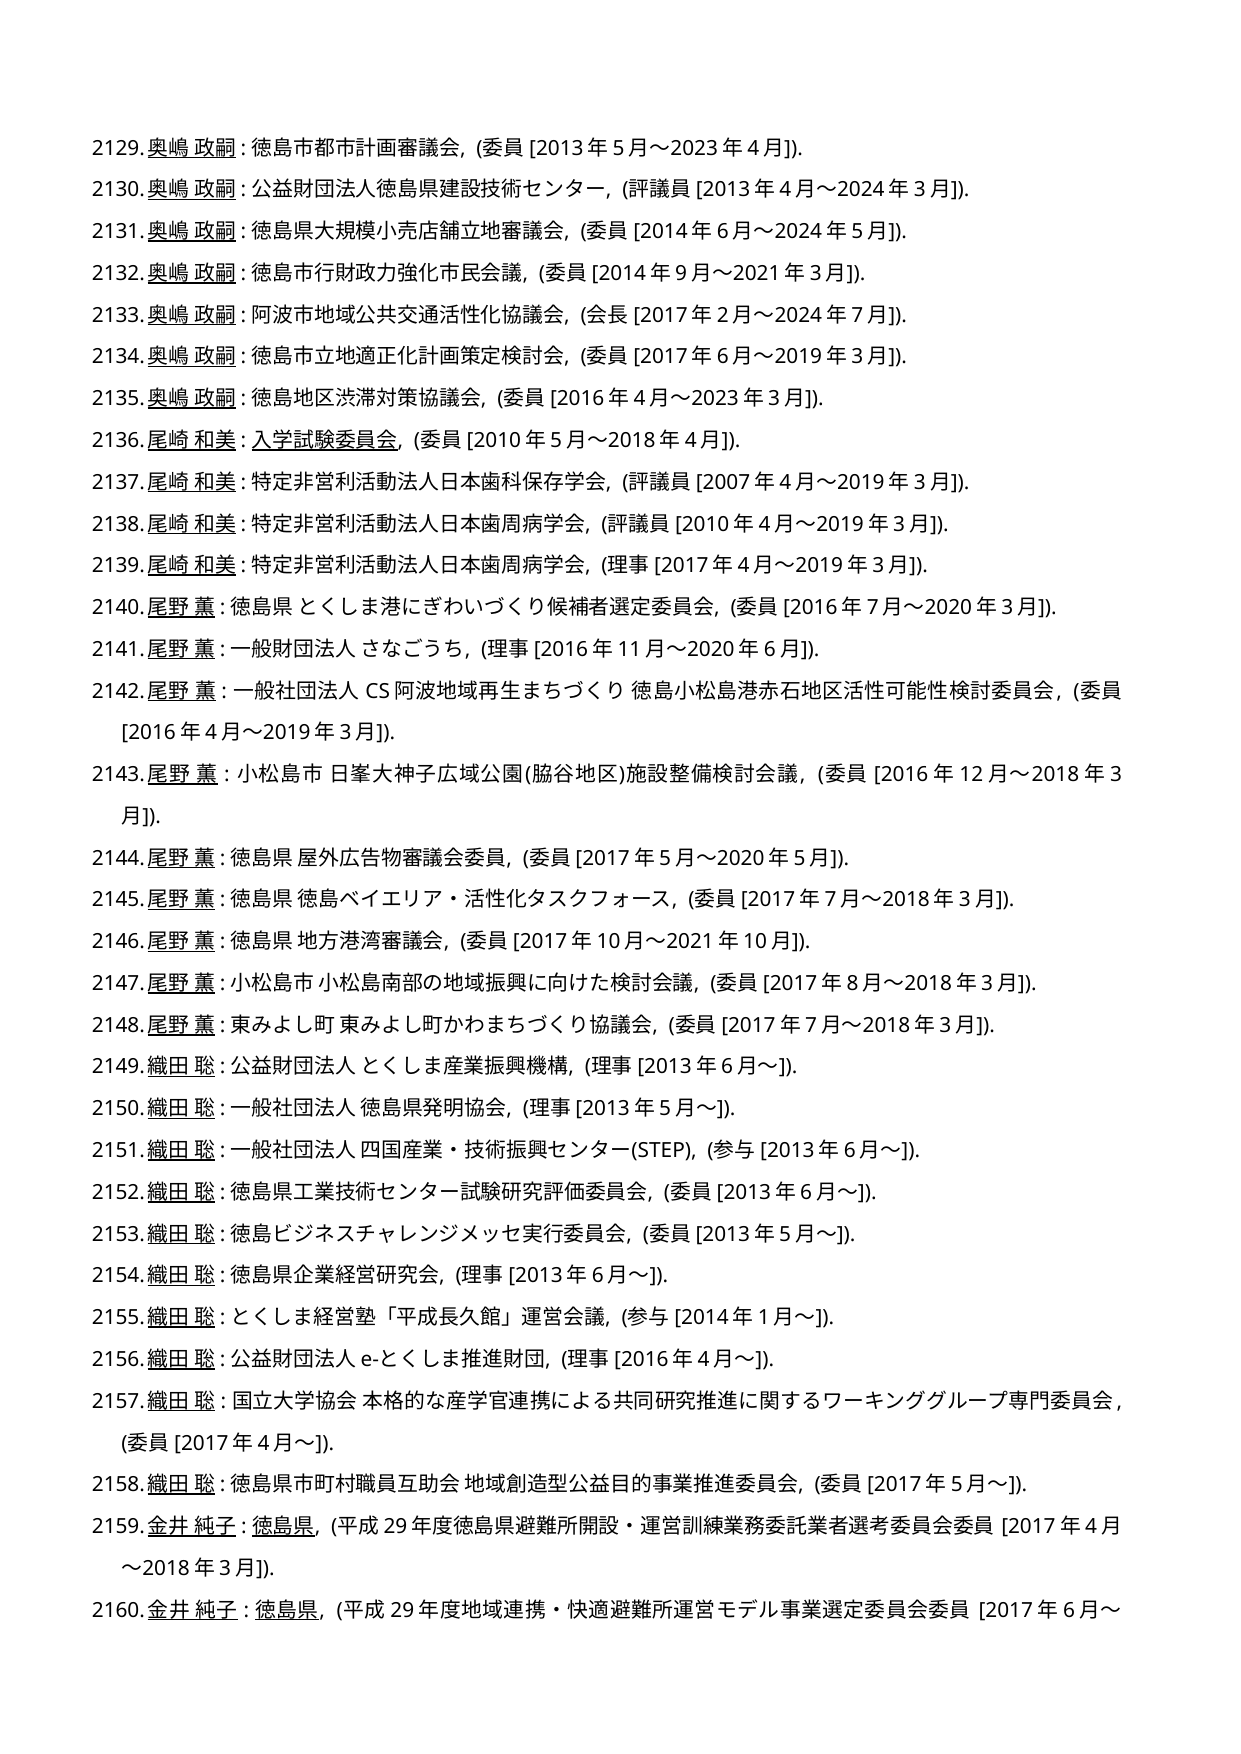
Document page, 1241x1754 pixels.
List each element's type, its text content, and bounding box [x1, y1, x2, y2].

list 尾野 薫 : 小松島市 日峯大神子広域公園(脇谷地区)施設整備検討会議, (委員 [2016年12月〜2018年3月]). [92, 752, 1122, 835]
list 奥嶋 政嗣 : 徳島地区渋滞対策協議会, (委員 [2016年4月〜2023年3月]). [92, 376, 1122, 417]
list 織田 聡 : 公益財団法人 e-とくしま推進財団, (理事 [2016年4月〜]). [92, 1336, 1122, 1378]
list 奥嶋 政嗣 : 阿波市地域公共交通活性化協議会, (会長 [2017年2月〜2024年7月]). [92, 292, 1122, 334]
list 奥嶋 政嗣 : 徳島市都市計画審議会, (委員 [2013年5月〜2023年4月]). [92, 125, 1122, 167]
list 織田 聡 : 徳島県市町村職員互助会 地域創造型公益目的事業推進委員会, (委員 [2017年5月〜]). [92, 1462, 1122, 1503]
list 尾野 薫 : 東みよし町 東みよし町かわまちづくり協議会, (委員 [2017年7月〜2018年3月]). [92, 1002, 1122, 1044]
list 織田 聡 : とくしま経営塾「平成長久館」運営会議, (参与 [2014年1月〜]). [92, 1295, 1122, 1336]
list 奥嶋 政嗣 : 徳島市行財政力強化市民会議, (委員 [2014年9月〜2021年3月]). [92, 250, 1122, 292]
list 織田 聡 : 公益財団法人 とくしま産業振興機構, (理事 [2013年6月〜]). [92, 1044, 1122, 1086]
list 奥嶋 政嗣 : 徳島市立地適正化計画策定検討会, (委員 [2017年6月〜2019年3月]). [92, 334, 1122, 376]
list 尾野 薫 : 徳島県 徳島ベイエリア・活性化タスクフォース, (委員 [2017年7月〜2018年3月]). [92, 877, 1122, 919]
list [92, 1587, 1122, 1629]
list 尾野 薫 : 徳島県 とくしま港にぎわいづくり候補者選定委員会, (委員 [2016年7月〜2020年3月]). [92, 584, 1122, 626]
list 尾野 薫 : 徳島県 屋外広告物審議会委員, (委員 [2017年5月〜2020年5月]). [92, 835, 1122, 877]
list 奥嶋 政嗣 : 公益財団法人徳島県建設技術センター, (評議員 [2013年4月〜2024年3月]). [92, 167, 1122, 209]
list 織田 聡 : 国立大学協会 本格的な産学官連携による共同研究推進に関するワーキンググループ専門委員会, (委員 [2017年4月〜]). [92, 1378, 1122, 1462]
list 尾崎 和美 : 特定非営利活動法人日本歯周病学会, (評議員 [2010年4月〜2019年3月]). [92, 501, 1122, 543]
list 織田 聡 : 徳島ビジネスチャレンジメッセ実行委員会, (委員 [2013年5月〜]). [92, 1211, 1122, 1253]
list 織田 聡 : 一般社団法人 四国産業・技術振興センター(STEP), (参与 [2013年6月〜]). [92, 1128, 1122, 1169]
list 尾崎 和美 : 特定非営利活動法人日本歯科保存学会, (評議員 [2007年4月〜2019年3月]). [92, 459, 1122, 501]
list 金井 純子 : 徳島県, (平成29年度徳島県避難所開設・運営訓練業務委託業者選考委員会委員 [2017年4月〜2018年3月]). [92, 1503, 1122, 1587]
list 織田 聡 : 一般社団法人 徳島県発明協会, (理事 [2013年5月〜]). [92, 1086, 1122, 1128]
list 織田 聡 : 徳島県企業経営研究会, (理事 [2013年6月〜]). [92, 1253, 1122, 1295]
list 尾野 薫 : 小松島市 小松島南部の地域振興に向けた検討会議, (委員 [2017年8月〜2018年3月]). [92, 961, 1122, 1002]
list 織田 聡 : 徳島県工業技術センター試験研究評価委員会, (委員 [2013年6月〜]). [92, 1169, 1122, 1211]
list 尾野 薫 : 一般社団法人 CS阿波地域再生まちづくり 徳島小松島港赤石地区活性可能性検討委員会, (委員 [2016年4月〜2019年3月]). [92, 668, 1122, 752]
list 尾崎 和美 : 入学試験委員会, (委員 [2010年5月〜2018年4月]). [92, 417, 1122, 459]
list 奥嶋 政嗣 : 徳島県大規模小売店舗立地審議会, (委員 [2014年6月〜2024年5月]). [92, 209, 1122, 250]
list 尾野 薫 : 一般財団法人 さなごうち, (理事 [2016年11月〜2020年6月]). [92, 626, 1122, 668]
list 尾野 薫 : 徳島県 地方港湾審議会, (委員 [2017年10月〜2021年10月]). [92, 919, 1122, 961]
list 尾崎 和美 : 特定非営利活動法人日本歯周病学会, (理事 [2017年4月〜2019年3月]). [92, 543, 1122, 584]
